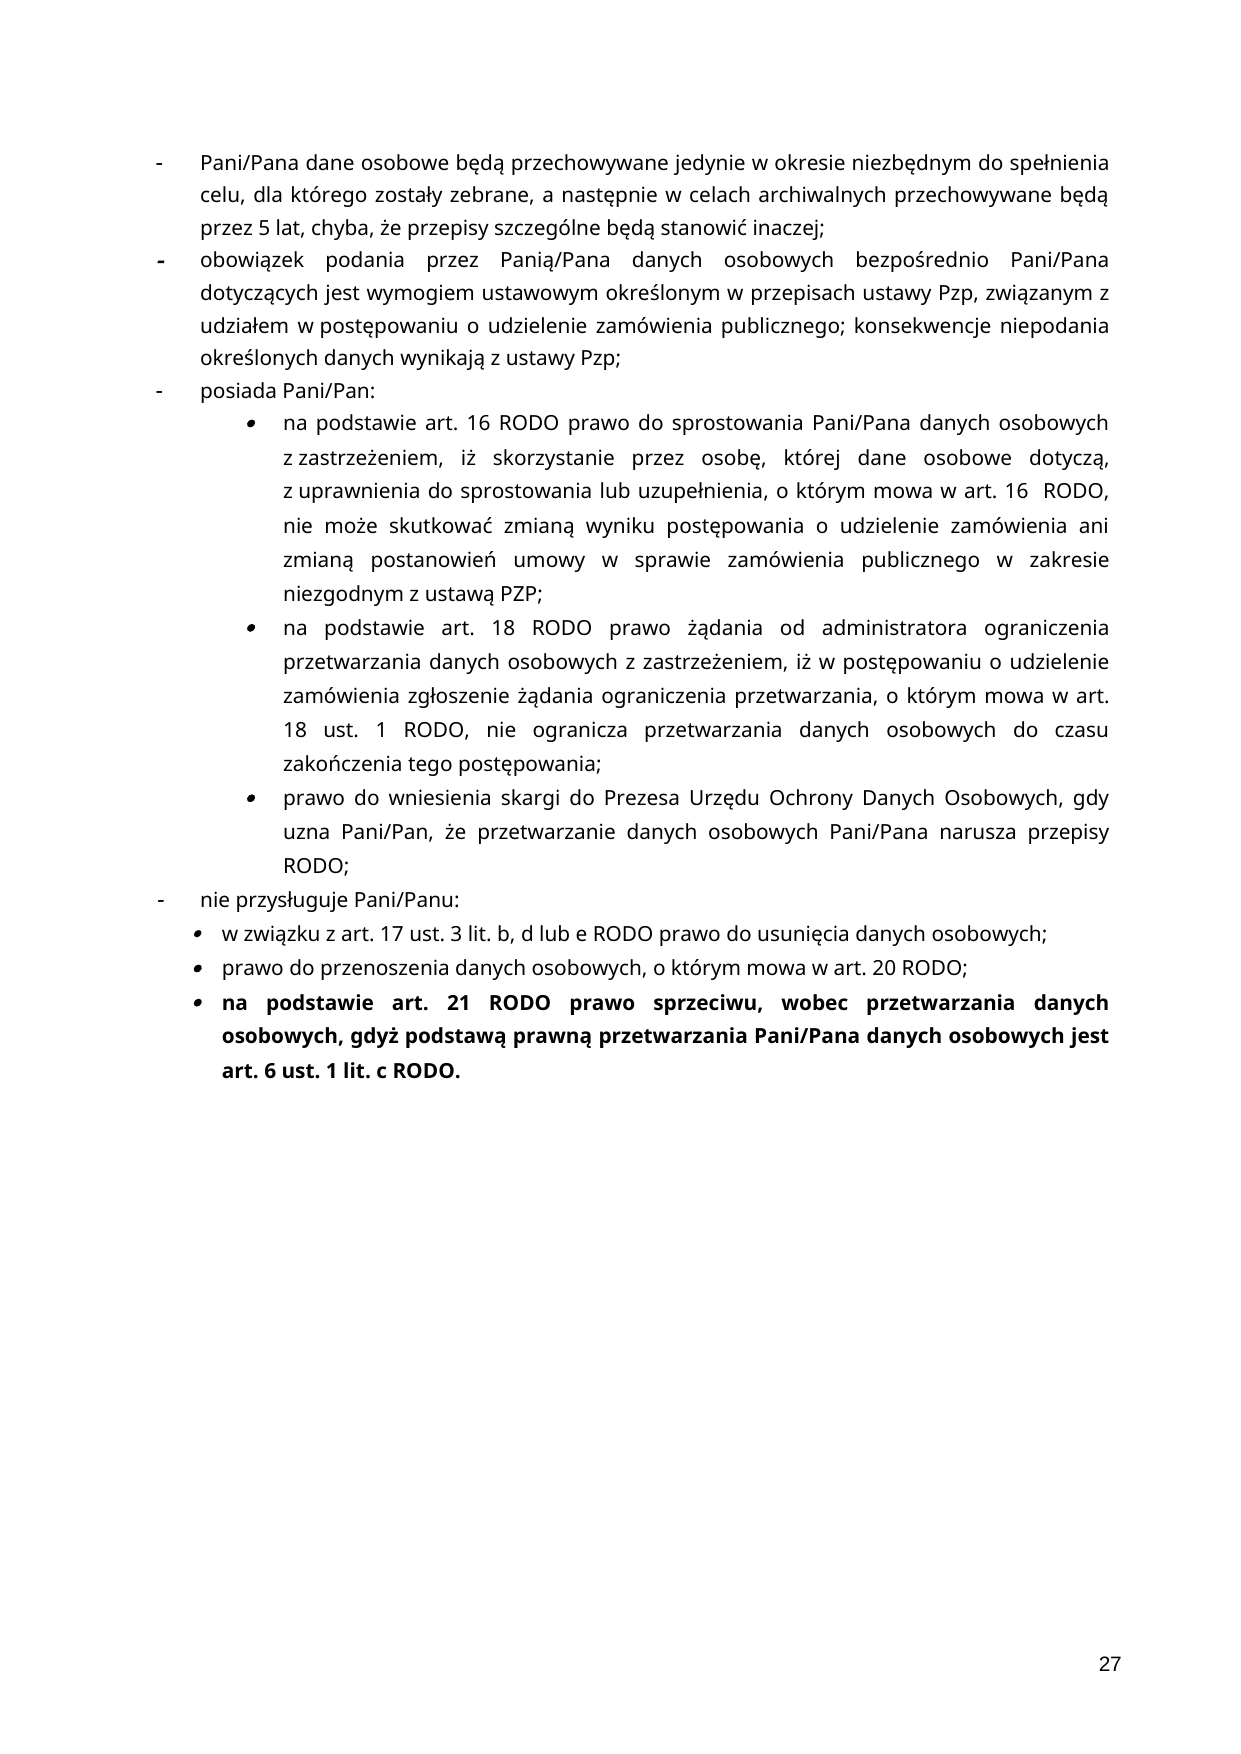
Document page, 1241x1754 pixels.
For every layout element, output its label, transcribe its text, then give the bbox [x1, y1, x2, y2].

list prawo do wniesienia skargi do Prezesa Urzędu Ochrony Danych Osobowych, gdy uzna Pani/Pan, że przetwarzanie danych osobowych Pani/Pana narusza przepisy RODO; [245, 783, 1110, 880]
list obowiązek podania przez Panią/Pana danych osobowych bezpośrednio Pani/Pana dotyczących jest wymogiem ustawowym określonym w przepisach ustawy Pzp, związanym z udziałem w postępowaniu o udzielenie zamówienia publicznego; konsekwencje niepodania określonych danych wynikają z ustawy Pzp; [156, 246, 1110, 372]
list prawo do przenoszenia danych osobowych, o którym mowa w art. 20 RODO; [192, 953, 1110, 982]
list Pani/Pana dane osobowe będą przechowywane jedynie w okresie niezbędnym do spełnienia celu, dla którego zostały zebrane, a następnie w celach archiwalnych przechowywane będą przez 5 lat, chyba, że przepisy szczególne będą stanowić inaczej; [156, 148, 1110, 241]
list nie przysługuje Pani/Panu: [156, 885, 1110, 914]
list na podstawie art. 16 RODO prawo do sprostowania Pani/Pana danych osobowych z zastrzeżeniem, iż skorzystanie przez osobę, której dane osobowe dotyczą, z uprawnienia do sprostowania lub uzupełnienia, o którym mowa w art. 16 RODO, nie może skutkować zmianą wyniku postępowania o udzielenie zamówienia ani zmianą postanowień umowy w sprawie zamówienia publicznego w zakresie niezgodnym z ustawą PZP; [245, 408, 1110, 607]
list na podstawie art. 21 RODO prawo sprzeciwu, wobec przetwarzania danych osobowych, gdyż podstawą prawną przetwarzania Pani/Pana danych osobowych jest art. 6 ust. 1 lit. c RODO. [192, 988, 1110, 1084]
list posiada Pani/Pan: [156, 376, 1110, 404]
list na podstawie art. 18 RODO prawo żądania od administratora ograniczenia przetwarzania danych osobowych z zastrzeżeniem, iż w postępowaniu o udzielenie zamówienia zgłoszenie żądania ograniczenia przetwarzania, o którym mowa w art. 18 ust. 1 RODO, nie ogranicza przetwarzania danych osobowych do czasu zakończenia tego postępowania; [245, 613, 1110, 778]
list w związku z art. 17 ust. 3 lit. b, d lub e RODO prawo do usunięcia danych osobowych; [192, 919, 1110, 948]
